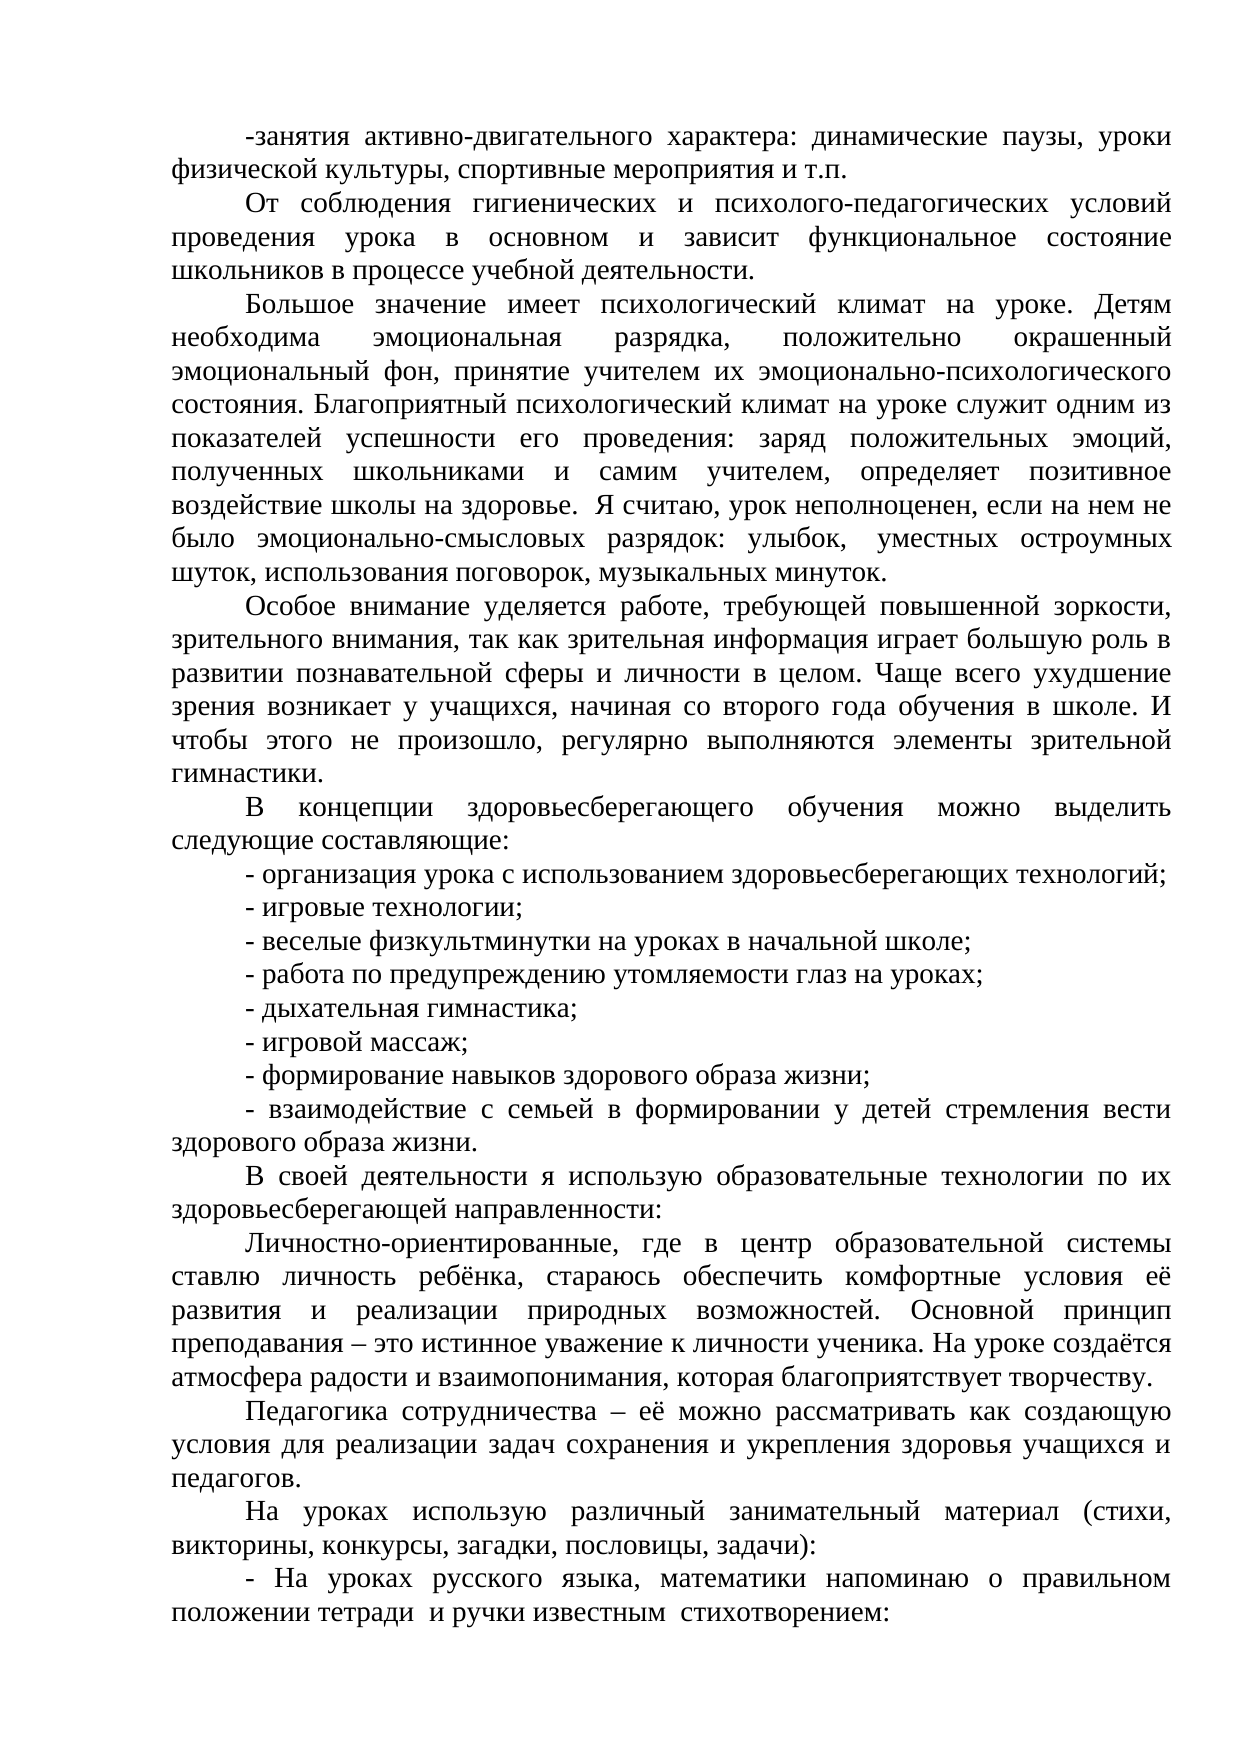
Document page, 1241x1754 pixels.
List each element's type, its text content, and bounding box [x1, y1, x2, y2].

text - организация урока с использованием здоровьесберегающих технологий; [171, 856, 1172, 889]
text На уроках использую различный занимательный материал (стихи, викторины, конкурсы, загадки, пословицы, задачи): [171, 1493, 1172, 1560]
text Личностно-ориентированные, где в центр образовательной системы ставлю личность ребёнка, стараюсь обеспечить комфортные условия её развития и реализации природных возможностей. Основной принцип преподавания – это истинное уважение к личности ученика. На уроке создаётся атмосфера радости и взаимопонимания, которая благоприятствует творчеству. [171, 1225, 1172, 1393]
text - формирование навыков здорового образа жизни; [171, 1057, 1172, 1091]
text -занятия активно-двигательного характера: динамические паузы, уроки физической культуры, спортивные мероприятия и т.п. [171, 118, 1172, 185]
text - работа по предупреждению утомляемости глаз на уроках; [171, 957, 1172, 990]
text От соблюдения гигиенических и психолого-педагогических условий проведения урока в основном и зависит функциональное состояние школьников в процессе учебной деятельности. [171, 185, 1172, 286]
text Особое внимание уделяется работе, требующей повышенной зоркости, зрительного внимания, так как зрительная информация играет большую роль в развитии познавательной сферы и личности в целом. Чаще всего ухудшение зрения возникает у учащихся, начиная со второго года обучения в школе. И чтобы этого не произошло, регулярно выполняются элементы зрительной гимнастики. [171, 588, 1172, 789]
text - На уроках русского языка, математики напоминаю о правильном положении тетради и ручки известным стихотворением: [171, 1560, 1172, 1627]
text - игровой массаж; [171, 1024, 1172, 1057]
text В своей деятельности я использую образовательные технологии по их здоровьесберегающей направленности: [171, 1158, 1172, 1225]
text - игровые технологии; [171, 889, 1172, 923]
text - взаимодействие с семьей в формировании у детей стремления вести здорового образа жизни. [171, 1091, 1172, 1158]
text - веселые физкультминутки на уроках в начальной школе; [171, 923, 1172, 957]
text Педагогика сотрудничества – её можно рассматривать как создающую условия для реализации задач сохранения и укрепления здоровья учащихся и педагогов. [171, 1393, 1172, 1493]
text В концепции здоровьесберегающего обучения можно выделить следующие составляющие: [171, 789, 1172, 856]
text - дыхательная гимнастика; [171, 990, 1172, 1024]
text Большое значение имеет психологический климат на уроке. Детям необходима эмоциональная разрядка, положительно окрашенный эмоциональный фон, принятие учителем их эмоционально-психологического состояния. Благоприятный психологический климат на уроке служит одним из показателей успешности его проведения: заряд положительных эмоций, полученных школьниками и самим учителем, определяет позитивное воздействие школы на здоровье. Я считаю, урок неполноценен, если на нем не было эмоционально-смысловых разрядок: улыбок, уместных остроумных шуток, использования поговорок, музыкальных минуток. [171, 286, 1172, 588]
